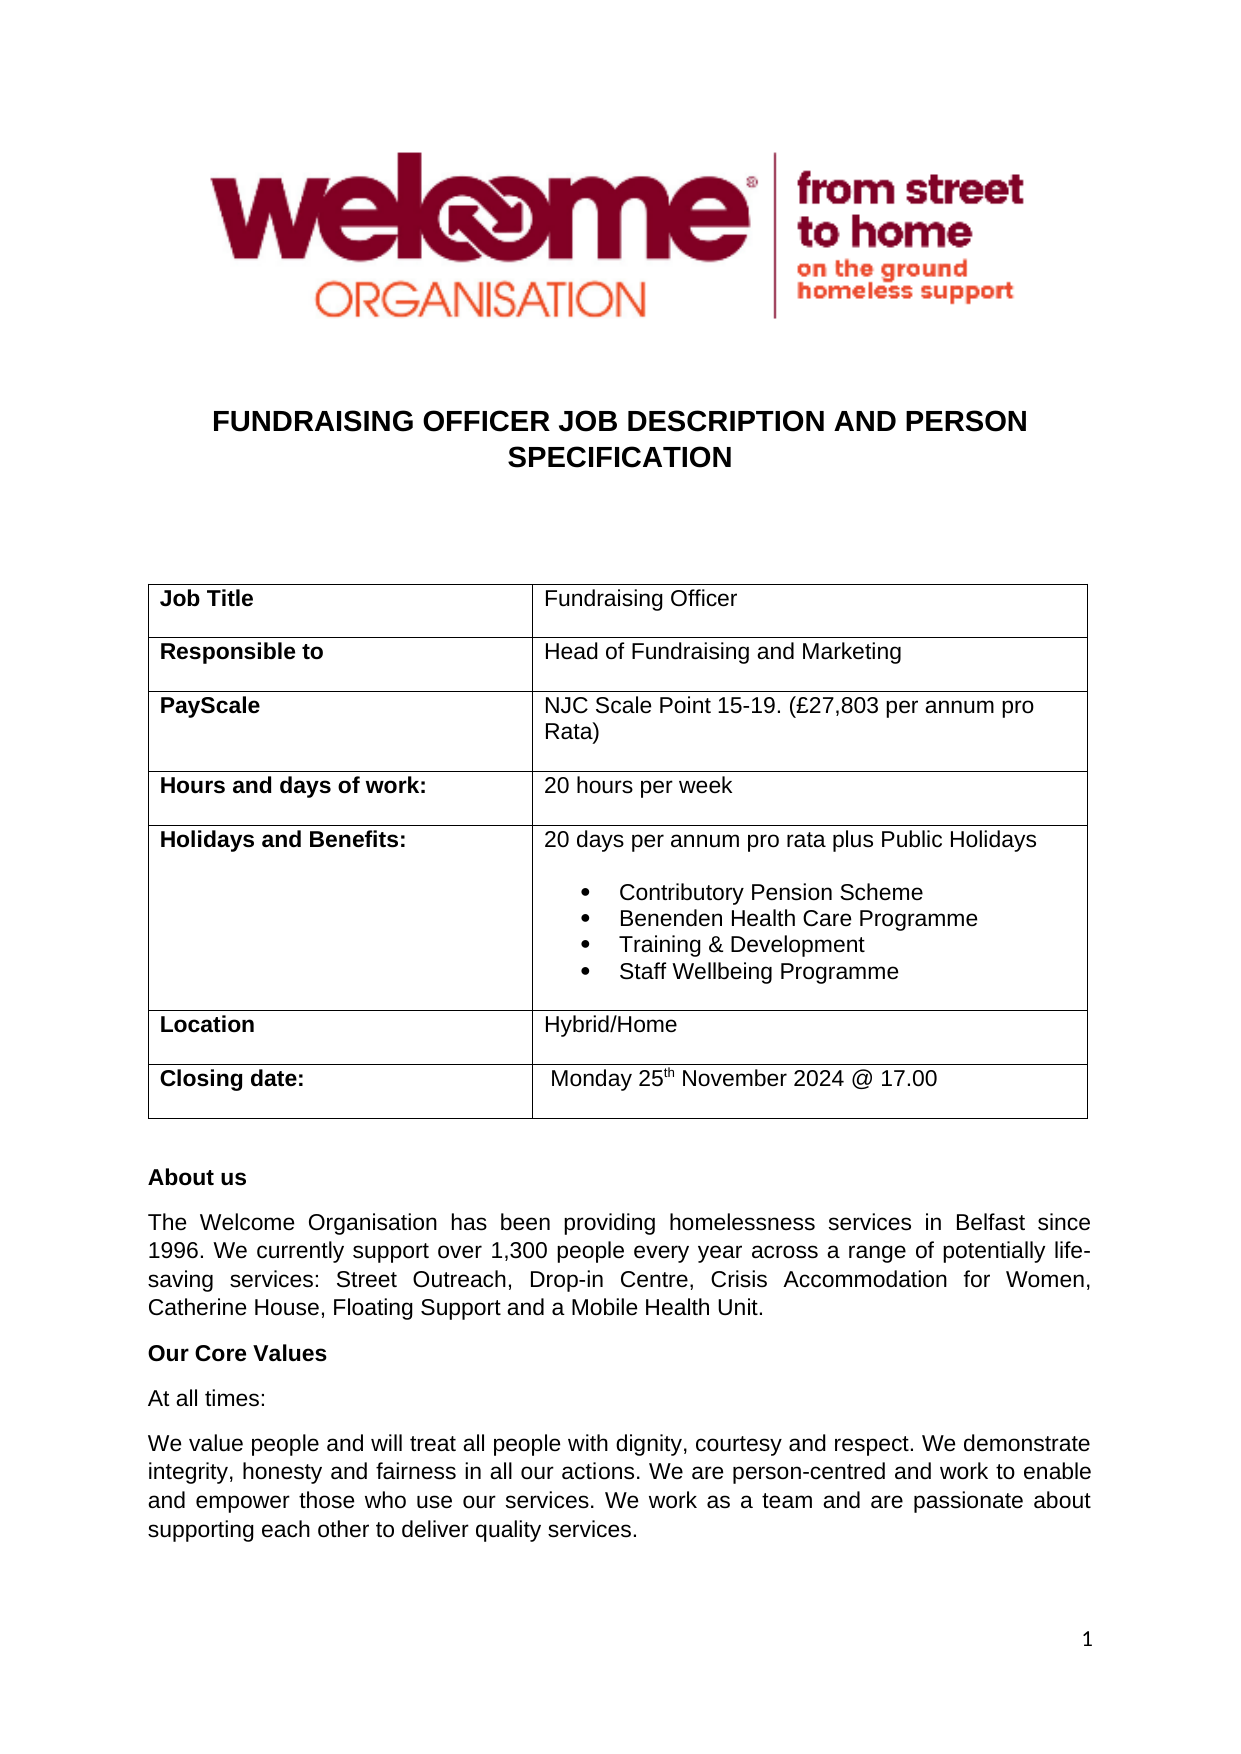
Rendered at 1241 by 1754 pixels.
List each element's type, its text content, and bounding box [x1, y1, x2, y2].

picture [192, 133, 1049, 339]
table_cell Monday 25th November 2024 @ 17.00 [533, 1065, 1087, 1118]
table_header Job Title [149, 585, 532, 637]
table_cell Hybrid/Home [533, 1011, 1087, 1064]
table_cell Closing date: [149, 1065, 532, 1118]
table_cell Location [149, 1011, 532, 1064]
table_cell NJC Scale Point 15-19. (£27,803 per annum pro Rata) [533, 692, 1087, 771]
table_cell 20 hours per week [533, 772, 1087, 825]
table_cell Head of Fundraising and Marketing [533, 638, 1087, 691]
table_header Fundraising Officer [533, 585, 1087, 637]
text The Welcome Organisation has been providing homelessness services in Belfast since 1996. We currently support over 1,300 people every year across a range of potentially life-saving services: Street Outreach, Drop-in Centre, Crisis Accommodation for Women, Catherine House, Floating Support and a Mobile Health Unit. [148, 1209, 1092, 1321]
table_cell 20 days per annum pro rata plus Public Holidays Contributory Pension Scheme Benenden Health Care Programme Training & Development Staff Wellbeing Programme [533, 826, 1087, 1010]
text We value people and will treat all people with dignity, courtesy and respect. We demonstrate integrity, honesty and fairness in all our acti﻿ons. We are person-centred and work to enable and empower those who use our services. We work as a team and are passionate about supporting each other to deliver quality services. [148, 1430, 1092, 1542]
table_cell Holidays and Benefits: [149, 826, 532, 1010]
text FUNDRAISING OFFICER JOB DESCRIPTION AND PERSON SPECIFICATION [148, 404, 1092, 474]
text At all times: [148, 1384, 1092, 1411]
table_cell Hours and days of work: [149, 772, 532, 825]
text Our Core Values [148, 1339, 1092, 1366]
table_cell PayScale [149, 692, 532, 771]
text About us [148, 1164, 1092, 1190]
table_cell Responsible to [149, 638, 532, 691]
